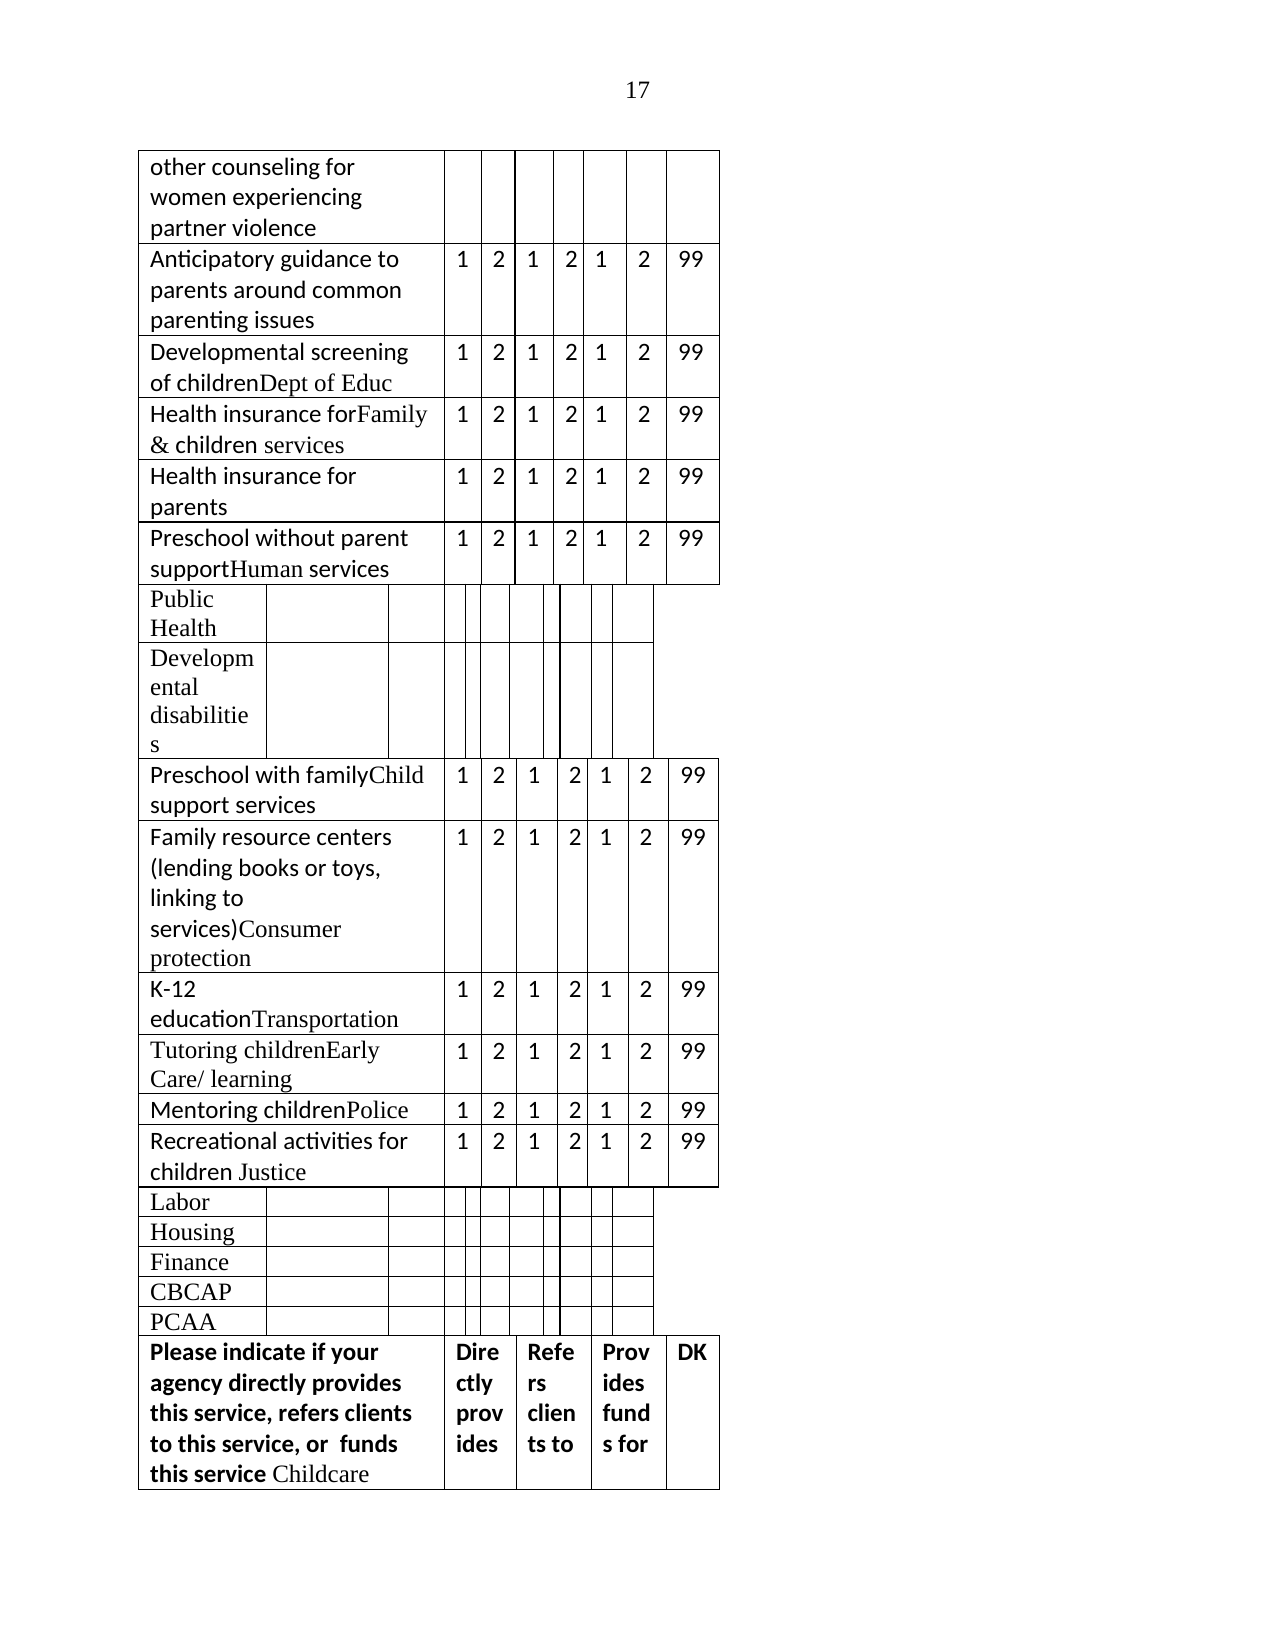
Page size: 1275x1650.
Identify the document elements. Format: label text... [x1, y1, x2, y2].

table_cell [510, 585, 543, 642]
table_cell Preschool with family supportservices [139, 759, 444, 820]
table_cell [139, 1307, 266, 1335]
table_cell [389, 1307, 444, 1335]
table_cell [139, 460, 444, 521]
table_cell [516, 244, 553, 335]
table_cell Anticipatory guidance to parents around common parenting issues [139, 244, 444, 335]
table_cell [588, 759, 628, 820]
table_cell [517, 1035, 557, 1093]
table_cell [466, 1277, 480, 1306]
table_cell Family resource centers (lending books or toys, linking to services) [139, 821, 444, 972]
table_cell Recreational activities for children [139, 1125, 444, 1186]
table_cell [516, 460, 553, 521]
table_cell [517, 759, 557, 820]
table_cell [629, 1035, 668, 1093]
table_cell Developmental screening of children [139, 336, 444, 397]
table_cell K-12 education [139, 973, 444, 1034]
table_cell [561, 1188, 591, 1216]
table_cell [588, 1125, 628, 1186]
table_cell [481, 643, 509, 758]
table_cell [389, 643, 444, 758]
table_cell [544, 1188, 559, 1216]
table_cell [517, 1094, 557, 1124]
table_cell [389, 1188, 444, 1216]
table_cell [667, 151, 719, 243]
table_cell [544, 1307, 559, 1335]
table_cell [445, 1035, 481, 1093]
table_cell [267, 1188, 388, 1216]
table_cell Mentoring children [139, 1094, 444, 1124]
table_cell [613, 1188, 653, 1216]
table_cell [139, 1217, 266, 1246]
table_cell [667, 1336, 719, 1489]
table_cell [592, 1188, 612, 1216]
table_cell [629, 973, 668, 1034]
table_cell [629, 821, 668, 972]
table_cell [482, 398, 514, 459]
table_cell [561, 1277, 591, 1306]
table_cell [482, 523, 514, 583]
table_cell [554, 460, 583, 521]
table_cell [445, 759, 481, 820]
table_cell [445, 336, 481, 397]
table_cell [445, 244, 481, 335]
table_cell [466, 1307, 480, 1335]
table_cell [629, 759, 668, 820]
table_cell [627, 398, 666, 459]
table_cell [482, 759, 516, 820]
table_cell [139, 1247, 266, 1276]
table_cell [267, 643, 388, 758]
table_cell [267, 1307, 388, 1335]
table_cell [554, 398, 583, 459]
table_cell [139, 151, 444, 243]
table_cell [544, 1247, 559, 1276]
table_cell [482, 1035, 516, 1093]
table_cell [481, 1307, 509, 1335]
table_cell [561, 1247, 591, 1276]
table_cell [481, 1188, 509, 1216]
table_cell [445, 1277, 465, 1306]
table_cell [584, 523, 626, 583]
table_cell [517, 1336, 591, 1489]
table_cell [510, 1277, 543, 1306]
table_cell [510, 1188, 543, 1216]
table_cell [558, 821, 587, 972]
table_cell [139, 1188, 266, 1216]
table_cell [561, 1307, 591, 1335]
table_cell [516, 151, 553, 243]
table_cell [516, 523, 553, 583]
table_cell [510, 1217, 543, 1246]
table_cell [267, 1217, 388, 1246]
table_cell [516, 398, 553, 459]
table_cell [466, 1188, 480, 1216]
table_cell [667, 460, 719, 521]
table_cell [482, 1125, 516, 1186]
table_cell [584, 398, 626, 459]
table_cell [267, 1247, 388, 1276]
table_cell [669, 973, 718, 1034]
table_cell [627, 336, 666, 397]
table_cell [627, 151, 666, 243]
table_cell [592, 585, 612, 642]
table_cell [544, 585, 559, 642]
table_cell [584, 151, 626, 243]
table_cell [267, 585, 388, 642]
table_cell [389, 1247, 444, 1276]
table_cell [445, 643, 465, 758]
table_cell [592, 1277, 612, 1306]
table_cell [613, 1217, 653, 1246]
table_cell [445, 1125, 481, 1186]
table_cell [481, 1277, 509, 1306]
table_cell [482, 151, 514, 243]
table_cell [554, 151, 583, 243]
table_cell [613, 1307, 653, 1335]
table_cell [517, 821, 557, 972]
table_cell [588, 821, 628, 972]
table_cell [389, 1217, 444, 1246]
table_cell [667, 523, 719, 583]
table_cell [445, 1188, 465, 1216]
table_cell [445, 1247, 465, 1276]
table_cell [669, 821, 718, 972]
table_cell [445, 398, 481, 459]
table_cell [588, 1035, 628, 1093]
table_cell [588, 1094, 628, 1124]
table_cell [482, 973, 516, 1034]
table_cell [139, 1336, 444, 1489]
table_cell [445, 1217, 465, 1246]
table_cell [558, 1035, 587, 1093]
table_cell [669, 1035, 718, 1093]
table_cell [466, 1247, 480, 1276]
table_cell [445, 1094, 481, 1124]
table_cell [613, 1277, 653, 1306]
table_cell [466, 1217, 480, 1246]
table_cell [592, 1307, 612, 1335]
table_cell [554, 244, 583, 335]
table_cell [445, 460, 481, 521]
table_cell [554, 523, 583, 583]
table_cell [139, 1277, 266, 1306]
table_cell [445, 1336, 516, 1489]
table_cell [389, 585, 444, 642]
table_cell [445, 523, 481, 583]
table_cell [445, 1307, 465, 1335]
table_cell [482, 336, 514, 397]
table_cell [627, 460, 666, 521]
table_cell [584, 336, 626, 397]
table_cell [544, 643, 559, 758]
table_cell [517, 973, 557, 1034]
table_cell [667, 398, 719, 459]
table_cell [584, 244, 626, 335]
table_cell [510, 1247, 543, 1276]
table_cell [139, 1035, 444, 1093]
table_cell [592, 643, 612, 758]
table_cell [267, 1277, 388, 1306]
table_cell [510, 1307, 543, 1335]
table_cell [627, 244, 666, 335]
table_cell [558, 759, 587, 820]
table_cell [445, 821, 481, 972]
table_cell [481, 1247, 509, 1276]
table_cell Health insurance for children [139, 398, 444, 459]
table_cell [481, 585, 509, 642]
table_cell [592, 1336, 666, 1489]
table_cell [669, 1125, 718, 1186]
table_cell [592, 1247, 612, 1276]
table_cell [558, 973, 587, 1034]
table_cell [613, 1247, 653, 1276]
table_cell [669, 759, 718, 820]
table_cell [516, 336, 553, 397]
table_cell [627, 523, 666, 583]
table_cell [584, 460, 626, 521]
table_cell [561, 585, 591, 642]
table_cell [389, 1277, 444, 1306]
table_cell [445, 585, 465, 642]
table_cell services [139, 523, 444, 583]
table_cell [561, 643, 591, 758]
table_cell [544, 1217, 559, 1246]
table_cell [482, 460, 514, 521]
table_cell [466, 585, 480, 642]
table_cell [613, 643, 653, 758]
table_cell [139, 643, 266, 758]
table_cell [669, 1094, 718, 1124]
table_cell [592, 1217, 612, 1246]
table_cell [482, 1094, 516, 1124]
table_cell [629, 1094, 668, 1124]
table_cell [544, 1277, 559, 1306]
table_cell [517, 1125, 557, 1186]
table_cell [139, 585, 266, 642]
table_cell [554, 336, 583, 397]
table_cell [558, 1125, 587, 1186]
table_cell [466, 643, 480, 758]
table_cell [558, 1094, 587, 1124]
table_cell [445, 973, 481, 1034]
table_cell [445, 151, 481, 243]
table_cell [629, 1125, 668, 1186]
table_cell [667, 244, 719, 335]
table_cell [482, 821, 516, 972]
table_cell [561, 1217, 591, 1246]
table_cell [613, 585, 653, 642]
table_cell [510, 643, 543, 758]
table_cell [588, 973, 628, 1034]
table_cell [481, 1217, 509, 1246]
table_cell [667, 336, 719, 397]
table_cell [482, 244, 514, 335]
